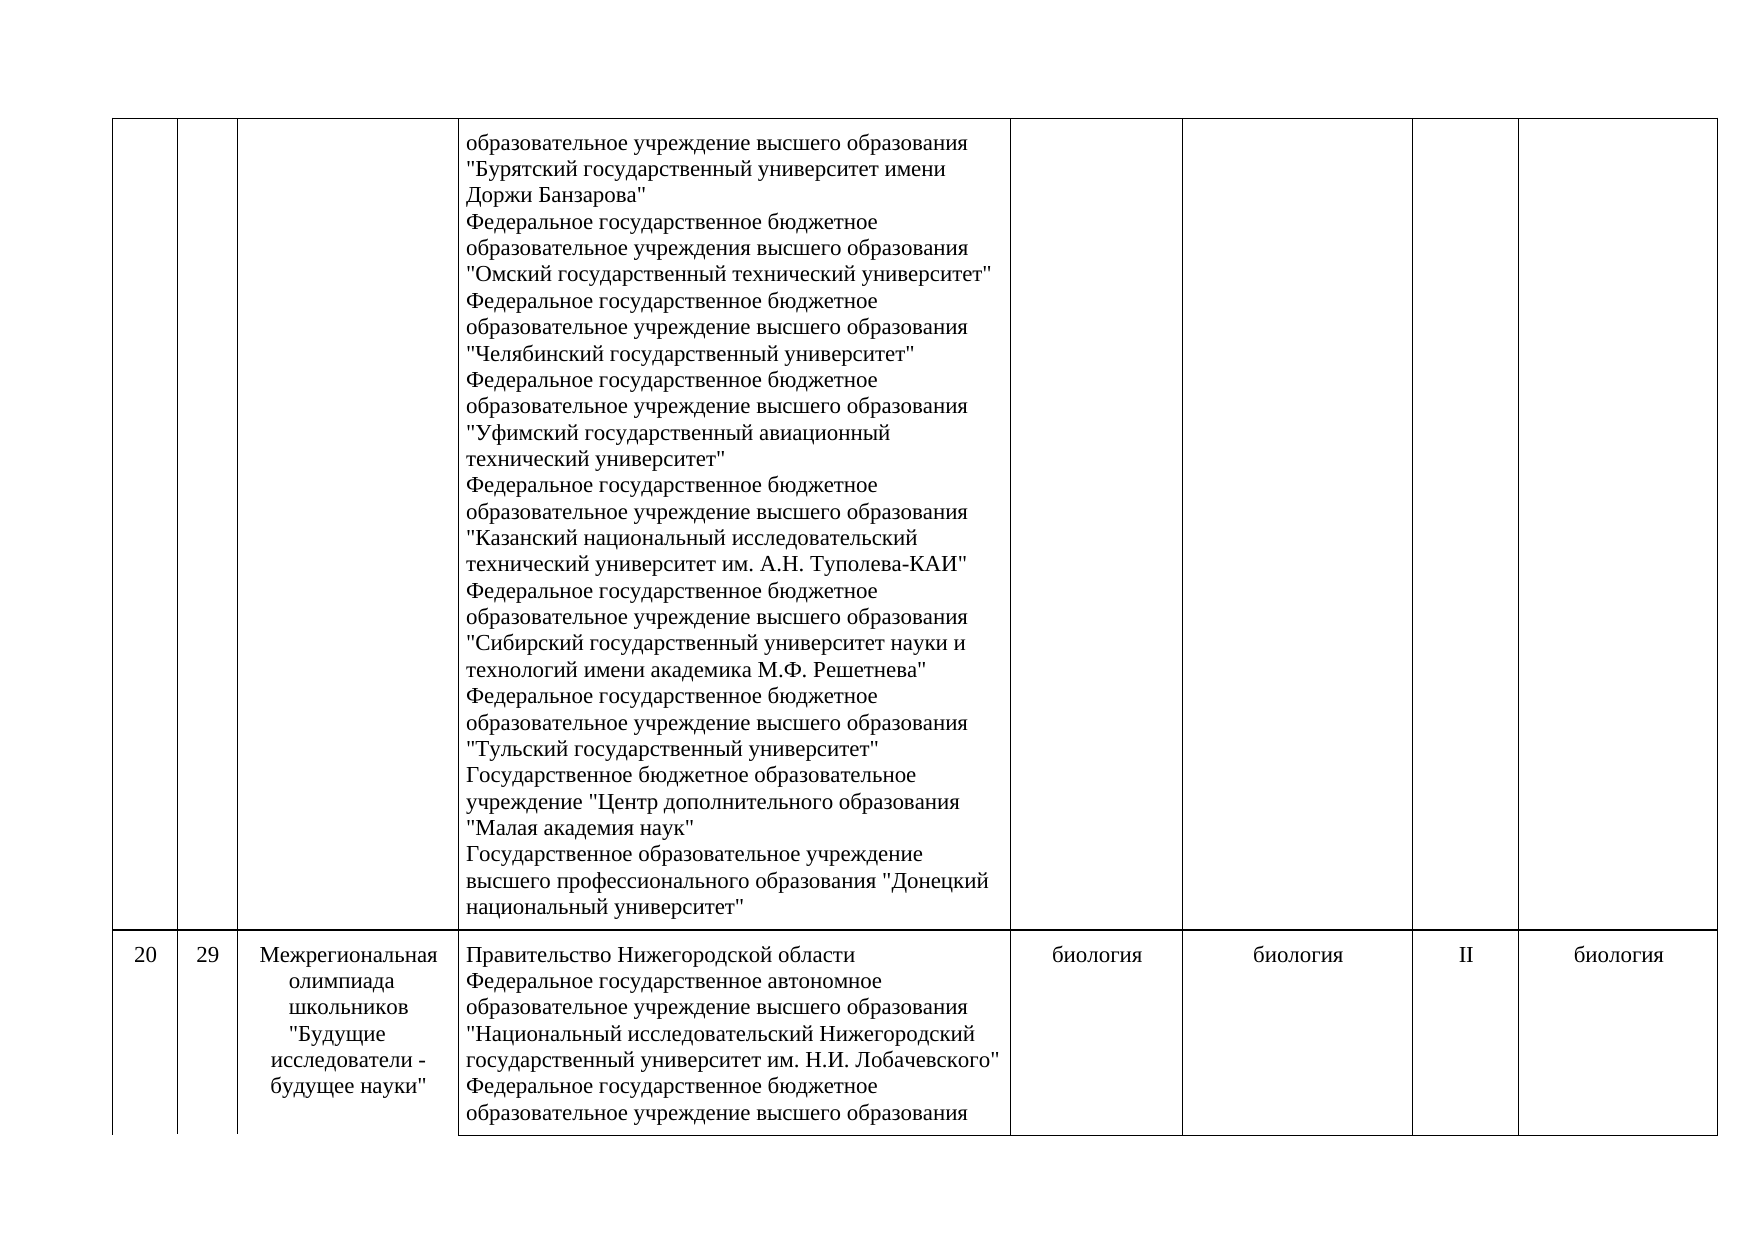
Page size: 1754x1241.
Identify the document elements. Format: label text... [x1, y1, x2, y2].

table_header [1519, 119, 1717, 929]
table_cell 20 [113, 931, 177, 1135]
table_header [1011, 119, 1182, 929]
table_cell 29 [178, 931, 237, 1135]
table_cell II [1413, 931, 1518, 1135]
table_cell биология [1183, 931, 1412, 1135]
table_header [1183, 119, 1412, 929]
table_cell биология [1519, 931, 1717, 1135]
table_header образовательное учреждение высшего образования "Бурятский государственный университет имени Доржи Банзарова" Федеральное государственное бюджетное образовательное учреждения высшего образования "Омский государственный технический университет" Федеральное государственное бюджетное образовательное учреждение высшего образования "Челябинский государственный университет" Федеральное государственное бюджетное образовательное учреждение высшего образования "Уфимский государственный авиационный технический университет" Федеральное государственное бюджетное образовательное учреждение высшего образования "Казанский национальный исследовательский технический университет им. А.Н. Туполева-КАИ" Федеральное государственное бюджетное образовательное учреждение высшего образования "Сибирский государственный университет науки и технологий имени академика М.Ф. Решетнева" Федеральное государственное бюджетное образовательное учреждение высшего образования "Тульский государственный университет" Государственное бюджетное образовательное учреждение "Центр дополнительного образования "Малая академия наук" Государственное образовательное учреждение высшего профессионального образования "Донецкий национальный университет" [459, 119, 1010, 929]
table_cell Правительство Нижегородской области Федеральное государственное автономное образовательное учреждение высшего образования "Национальный исследовательский Нижегородский государственный университет им. Н.И. Лобачевского" Федеральное государственное бюджетное образовательное учреждение высшего образования [459, 931, 1010, 1135]
table_header [238, 119, 458, 929]
table_cell Межрегиональная олимпиада школьников "Будущие исследователи - будущее науки" [237, 931, 458, 1135]
table_header [1413, 119, 1518, 929]
table_cell биология [1011, 931, 1182, 1135]
table_header [178, 119, 237, 929]
table_header [113, 119, 177, 929]
